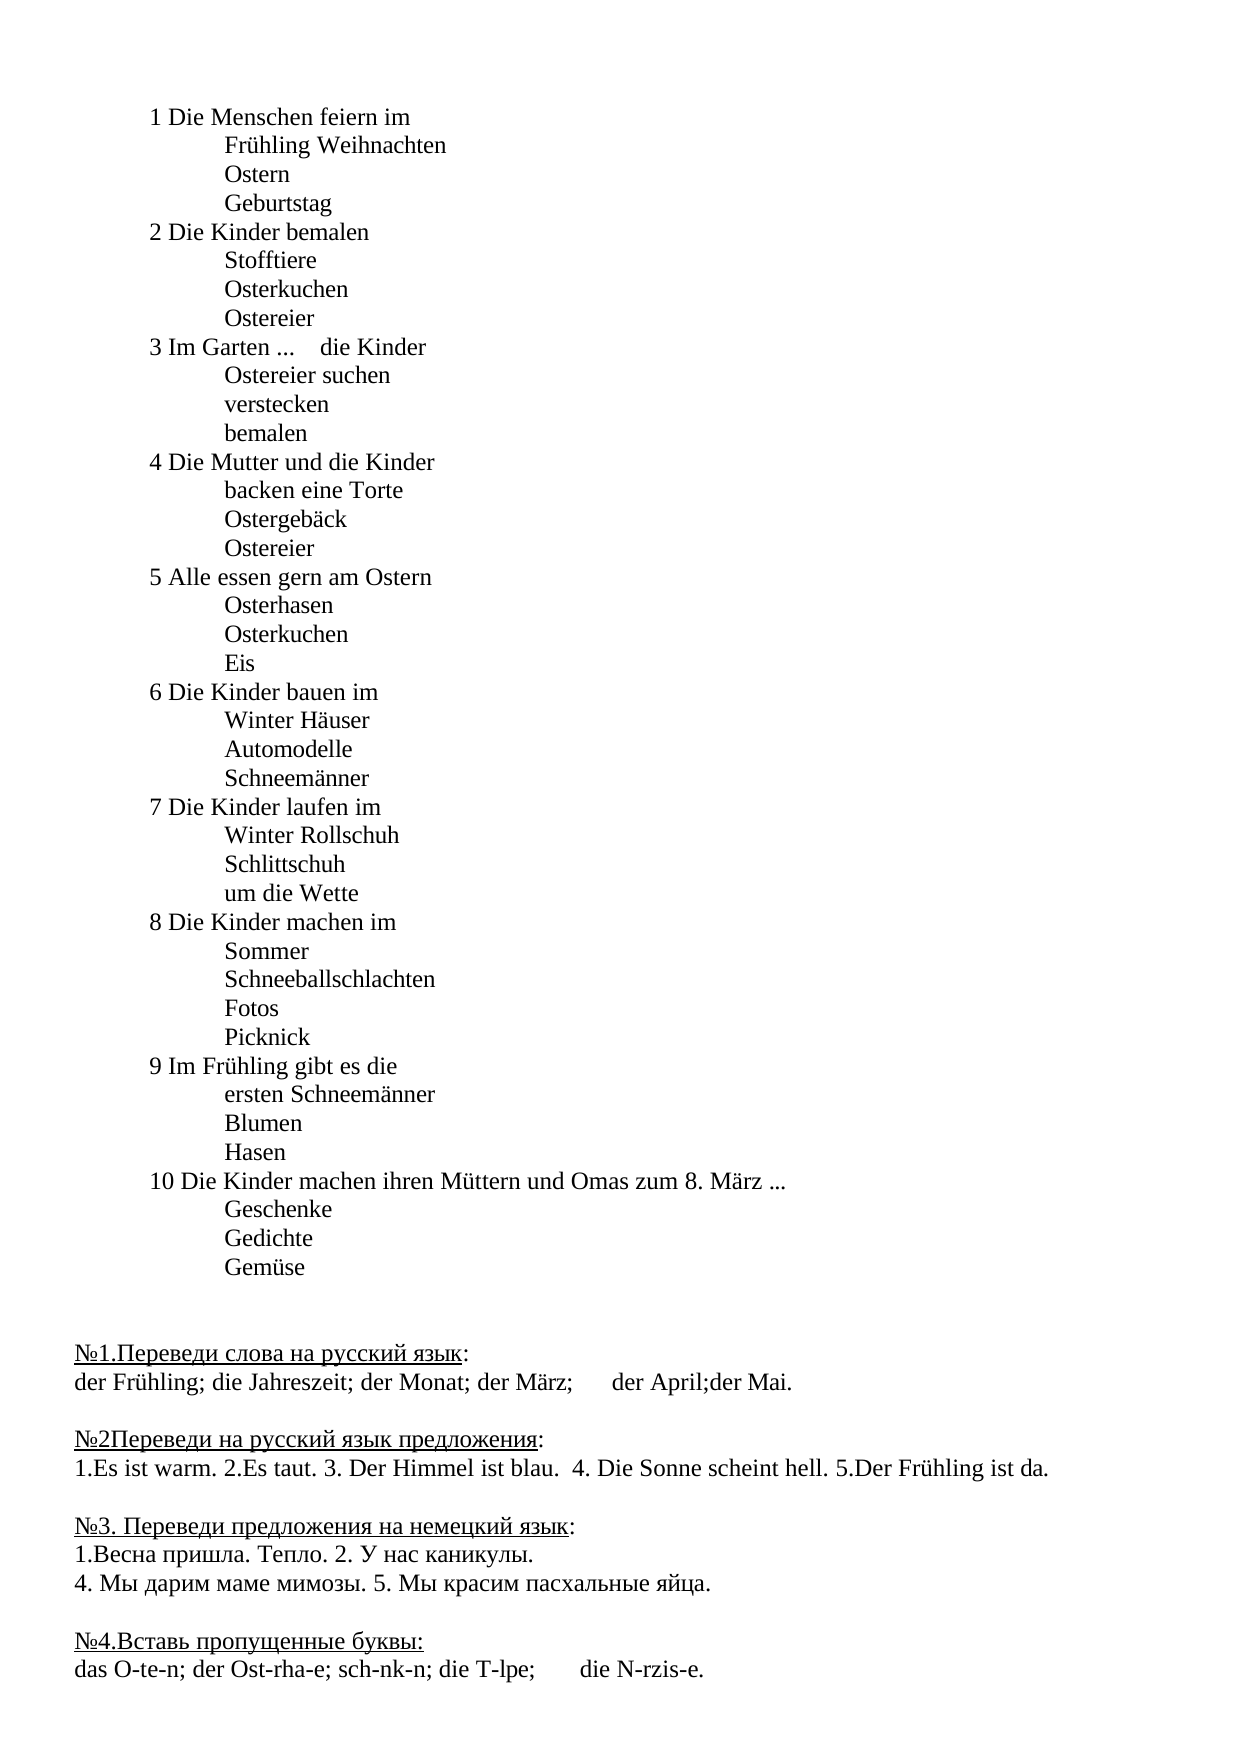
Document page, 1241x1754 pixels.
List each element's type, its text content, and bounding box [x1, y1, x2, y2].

text der Frühling; die Jahreszeit; der Monat; der März; der April;der Mai. [74, 1367, 1240, 1396]
text №4.Вставь пропущенные буквы: [74, 1626, 1240, 1654]
text das O-te-n; der Ost-rha-e; sch-nk-n; die T-lpe; die N-rzis-e. [74, 1654, 1240, 1683]
text №2Переведи на русский язык предложения: [74, 1424, 1240, 1453]
text Stofftiere Osterkuchen Ostereier [224, 246, 410, 332]
text Geschenke Gedichte Gemüse [224, 1194, 342, 1281]
text verstecken bemalen [224, 389, 342, 447]
list Die Mutter und die Kinder backen eine Torte [149, 447, 511, 504]
list Die Kinder machen im Sommer Schneeballschlachten Fotos [149, 907, 487, 1022]
text Automodelle Schneemänner [224, 734, 410, 792]
list Die Kinder bauen im Winter Häuser [149, 677, 454, 734]
text 1.Весна пришла. Тепло. 2. У нас каникулы. [74, 1539, 1240, 1568]
text №1.Переведи слова на русский язык: [74, 1338, 1240, 1367]
text Picknick [224, 1022, 1240, 1051]
list Die Kinder machen ihren Müttern und Omas zum 8. März ... [149, 1166, 1240, 1194]
text Eis [224, 648, 1240, 677]
text Ostergebäck Ostereier [224, 504, 410, 562]
text 4. Мы дарим маме мимозы. 5. Мы красим пасхальные яйца. [74, 1568, 1240, 1597]
text №3. Переведи предложения на немецкий язык: [74, 1511, 1240, 1539]
list Im Frühling gibt es die ersten Schneemänner [149, 1051, 463, 1108]
list Alle essen gern am Ostern Osterhasen Osterkuchen [149, 562, 432, 648]
text Ostern Geburtstag [224, 159, 342, 217]
text 1.Es ist warm. 2.Es taut. 3. Der Himmel ist blau. 4. Die Sonne scheint hell. 5.Der Frühling ist da. [74, 1453, 1240, 1482]
text Schlittschuh um die Wette [224, 849, 375, 907]
text Blumen Hasen [224, 1108, 304, 1166]
list Die Menschen feiern im Frühling Weihnachten [149, 102, 502, 159]
list Die Kinder laufen im Winter Rollschuh [149, 792, 457, 849]
list Die Kinder bemalen [149, 217, 1240, 246]
list Im Garten ... die Kinder Ostereier suchen [149, 332, 524, 389]
